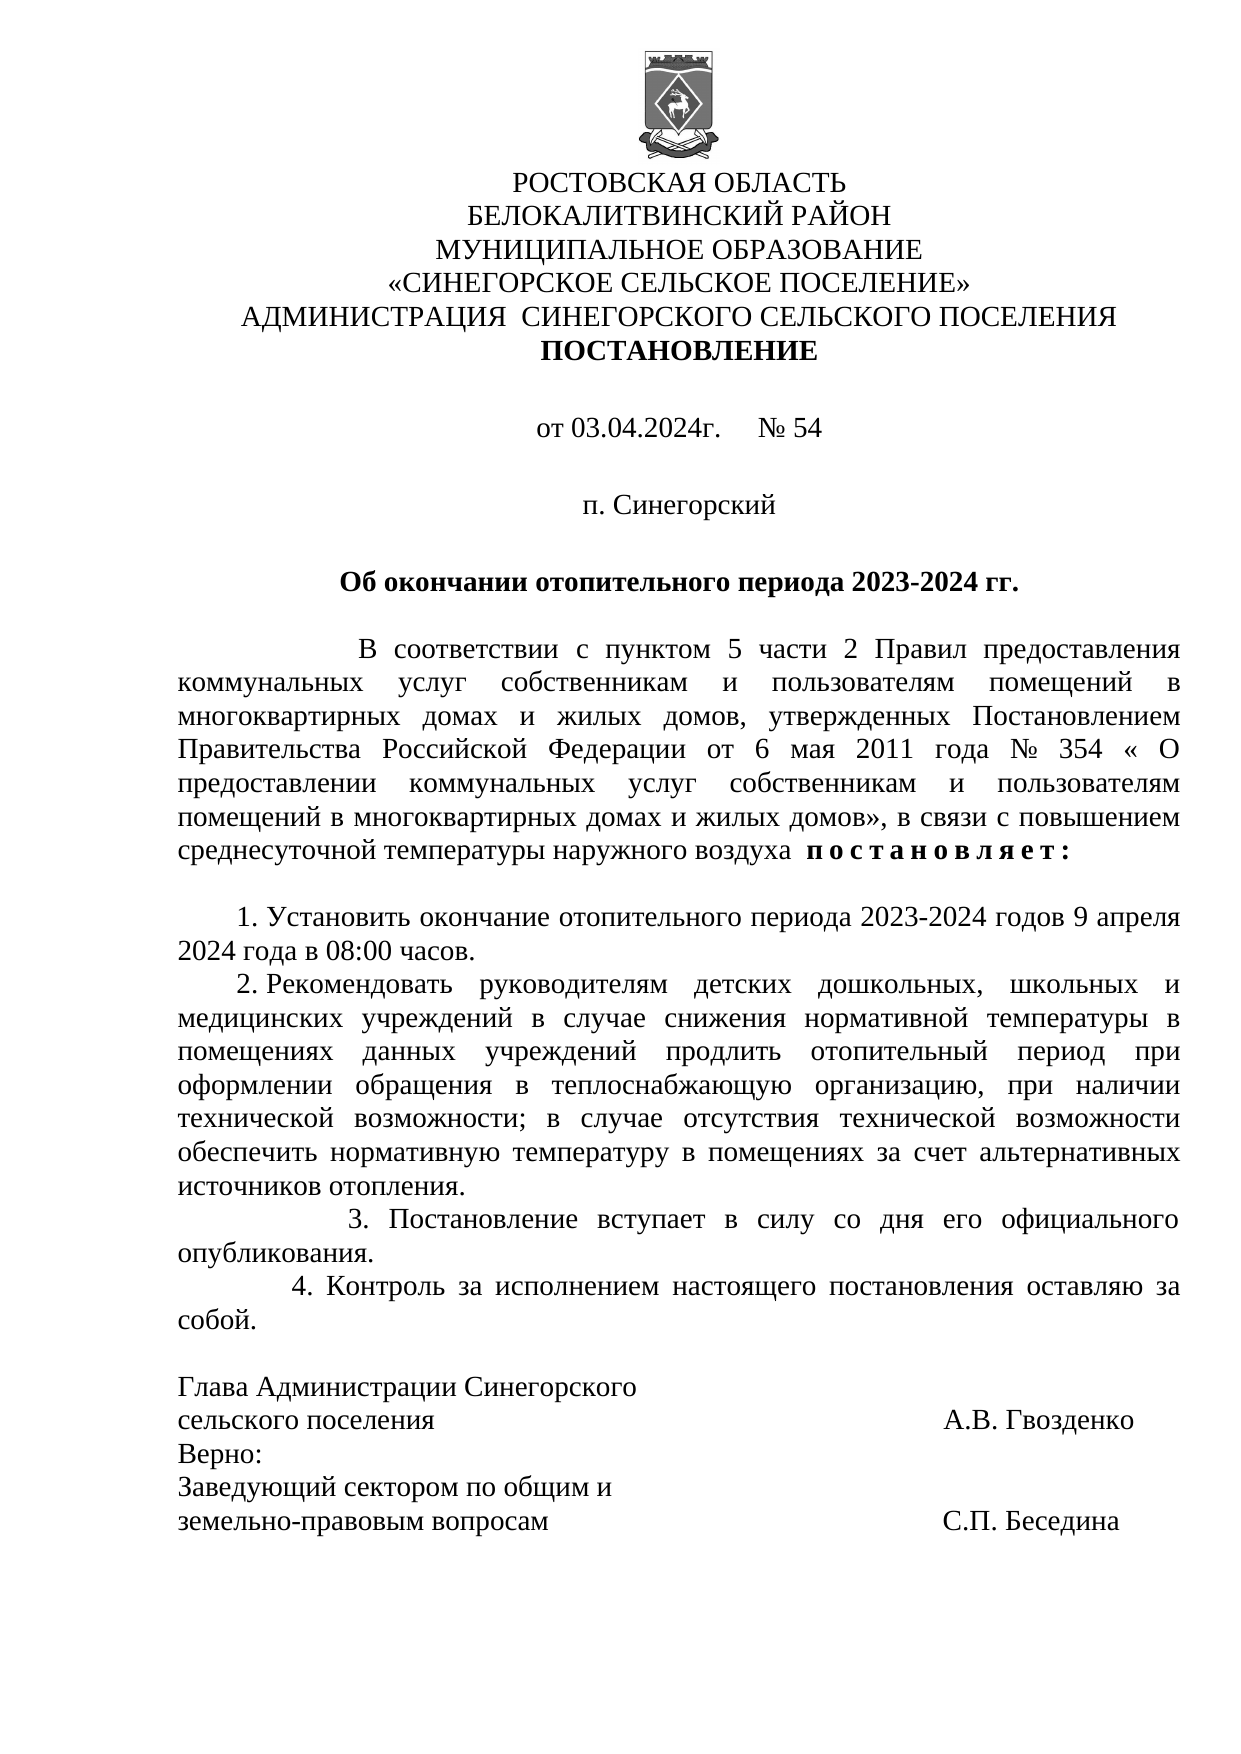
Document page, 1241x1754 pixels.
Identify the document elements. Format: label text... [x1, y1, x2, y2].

text Заведующий сектором по общим и [177, 1469, 1181, 1503]
list Рекомендовать руководителям детских дошкольных, школьных и медицинских учреждений в случае снижения нормативной температуры в помещениях данных учреждений продлить отопительный период при оформлении обращения в теплоснабжающую организацию, при наличии технической возможности; в случае отсутствия технической возможности обеспечить нормативную температуру в помещениях за счет альтернативных источников отопления. [177, 966, 1181, 1201]
text Об окончании отопительного периода 2023-2024 гг. [177, 564, 1181, 597]
text МУНИЦИПАЛЬНОЕ ОБРАЗОВАНИЕ [177, 232, 1181, 266]
text РОСТОВСКАЯ ОБЛАСТЬ [177, 165, 1181, 198]
text 4. Контроль за исполнением настоящего постановления оставляю за собой. [177, 1268, 1181, 1335]
text АДМИНИСТРАЦИЯ СИНЕГОРСКОГО СЕЛЬСКОГО ПОСЕЛЕНИЯ [177, 299, 1181, 333]
subtitle сельского поселения А.В. Гвозденко [177, 1402, 1181, 1436]
text земельно-правовым вопросам С.П. Беседина [177, 1503, 1181, 1537]
text Верно: [177, 1436, 1181, 1469]
text от 03.04.2024г. № 54 [177, 410, 1181, 443]
list Установить окончание отопительного периода 2023-2024 годов 9 апреля 2024 года в 08:00 часов. [177, 899, 1181, 966]
subtitle Глава Администрации Синегорского [177, 1369, 1181, 1402]
text «СИНЕГОРСКОЕ СЕЛЬСКОЕ ПОСЕЛЕНИЕ» [177, 266, 1181, 299]
text БЕЛОКАЛИТВИНСКИЙ РАЙОН [177, 198, 1181, 232]
picture [638, 48, 721, 165]
text В соответствии с пунктом 5 части 2 Правил предоставления коммунальных услуг собственникам и пользователям помещений в многоквартирных домах и жилых домов, утвержденных Постановлением Правительства Российской Федерации от 6 мая 2011 года № 354 « О предоставлении коммунальных услуг собственникам и пользователям помещений в многоквартирных домах и жилых домов», в связи с повышением среднесуточной температуры наружного воздуха постановляет: [177, 631, 1181, 866]
text 3. Постановление вступает в силу со дня его официального опубликования. [177, 1201, 1181, 1268]
text ПОСТАНОВЛЕНИЕ [177, 333, 1181, 366]
text п. Синегорский [177, 487, 1181, 520]
